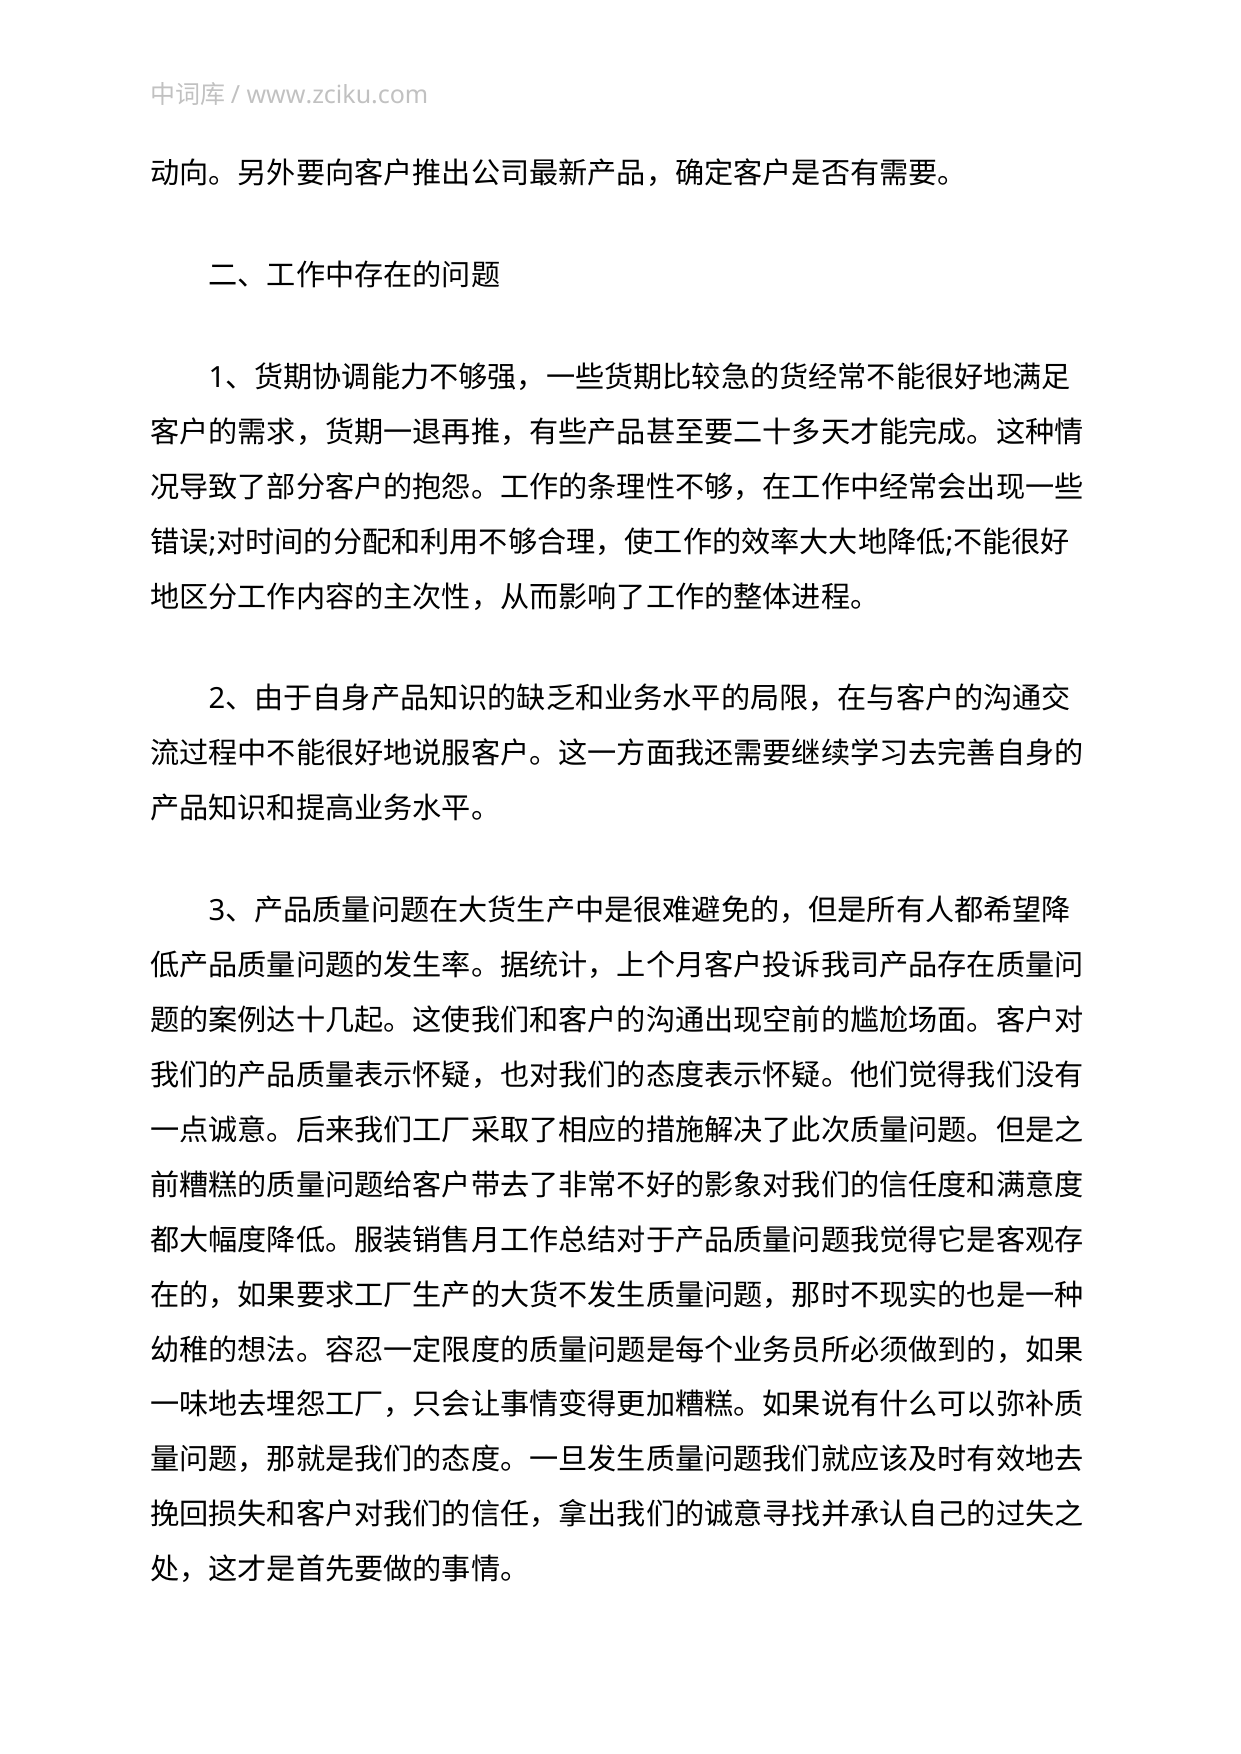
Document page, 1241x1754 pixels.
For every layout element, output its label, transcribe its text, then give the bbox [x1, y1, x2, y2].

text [150, 150, 1090, 192]
text 3、产品质量问题在大货生产中是很难避免的，但是所有人都希望降低产品质量问题的发生率。据统计，上个月客户投诉我司产品存在质量问题的案例达十几起。这使我们和客户的沟通出现空前的尴尬场面。客户对我们的产品质量表示怀疑，也对我们的态度表示怀疑。他们觉得我们没有一点诚意。后来我们工厂采取了相应的措施解决了此次质量问题。但是之前糟糕的质量问题给客户带去了非常不好的影象对我们的信任度和满意度都大幅度降低。服装销售月工作总结对于产品质量问题我觉得它是客观存在的，如果要求工厂生产的大货不发生质量问题，那时不现实的也是一种幼稚的想法。容忍一定限度的质量问题是每个业务员所必须做到的，如果一味地去埋怨工厂，只会让事情变得更加糟糕。如果说有什么可以弥补质量问题，那就是我们的态度。一旦发生质量问题我们就应该及时有效地去挽回损失和客户对我们的信任，拿出我们的诚意寻找并承认自己的过失之处，这才是首先要做的事情。 [150, 887, 1090, 1588]
text 2、由于自身产品知识的缺乏和业务水平的局限，在与客户的沟通交流过程中不能很好地说服客户。这一方面我还需要继续学习去完善自身的产品知识和提高业务水平。 [150, 675, 1090, 827]
text 二、工作中存在的问题 [150, 252, 1090, 294]
text 1、货期协调能力不够强，一些货期比较急的货经常不能很好地满足客户的需求，货期一退再推，有些产品甚至要二十多天才能完成。这种情况导致了部分客户的抱怨。工作的条理性不够，在工作中经常会出现一些错误;对时间的分配和利用不够合理，使工作的效率大大地降低;不能很好地区分工作内容的主次性，从而影响了工作的整体进程。 [150, 353, 1090, 616]
